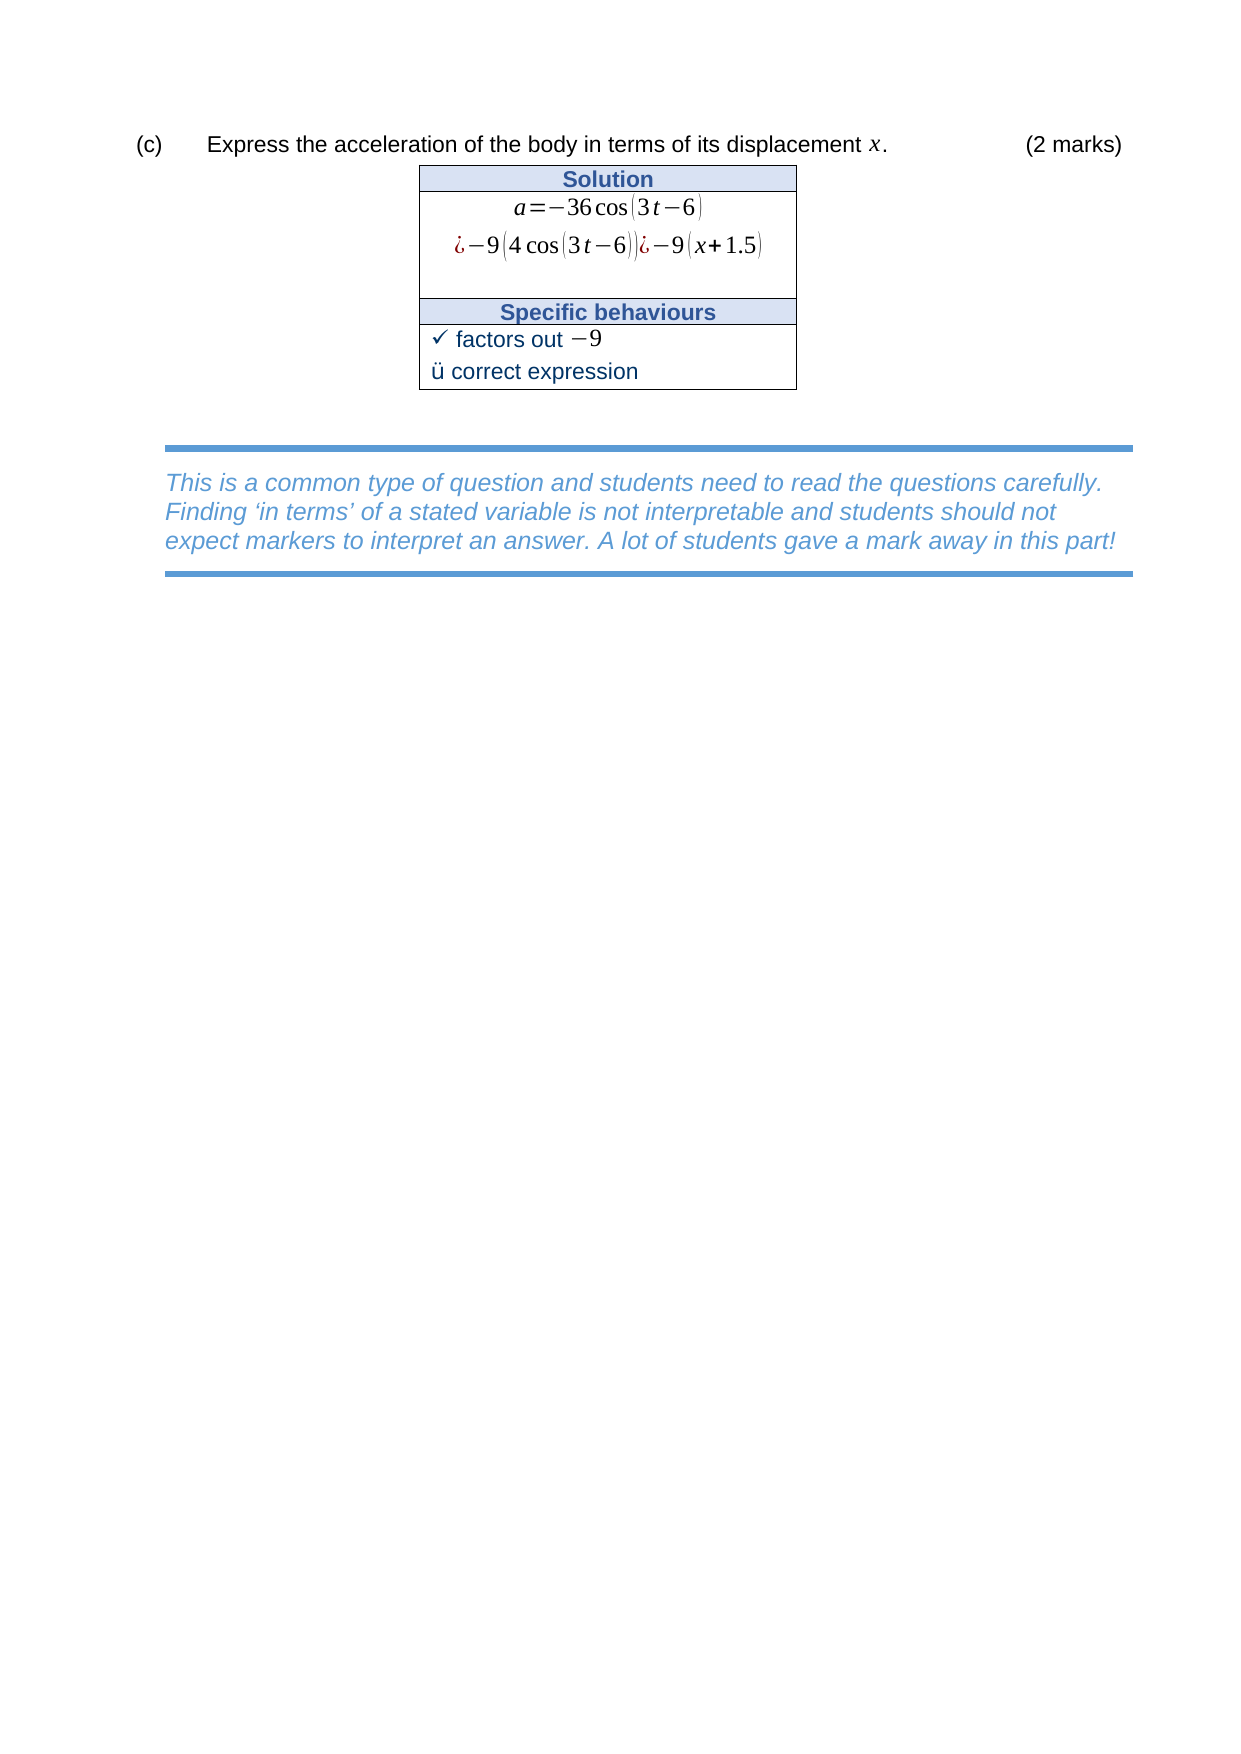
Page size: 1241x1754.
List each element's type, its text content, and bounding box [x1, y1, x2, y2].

text (c) Express the acceleration of the body in terms of its displacement . (2 marks) [136, 130, 1122, 157]
